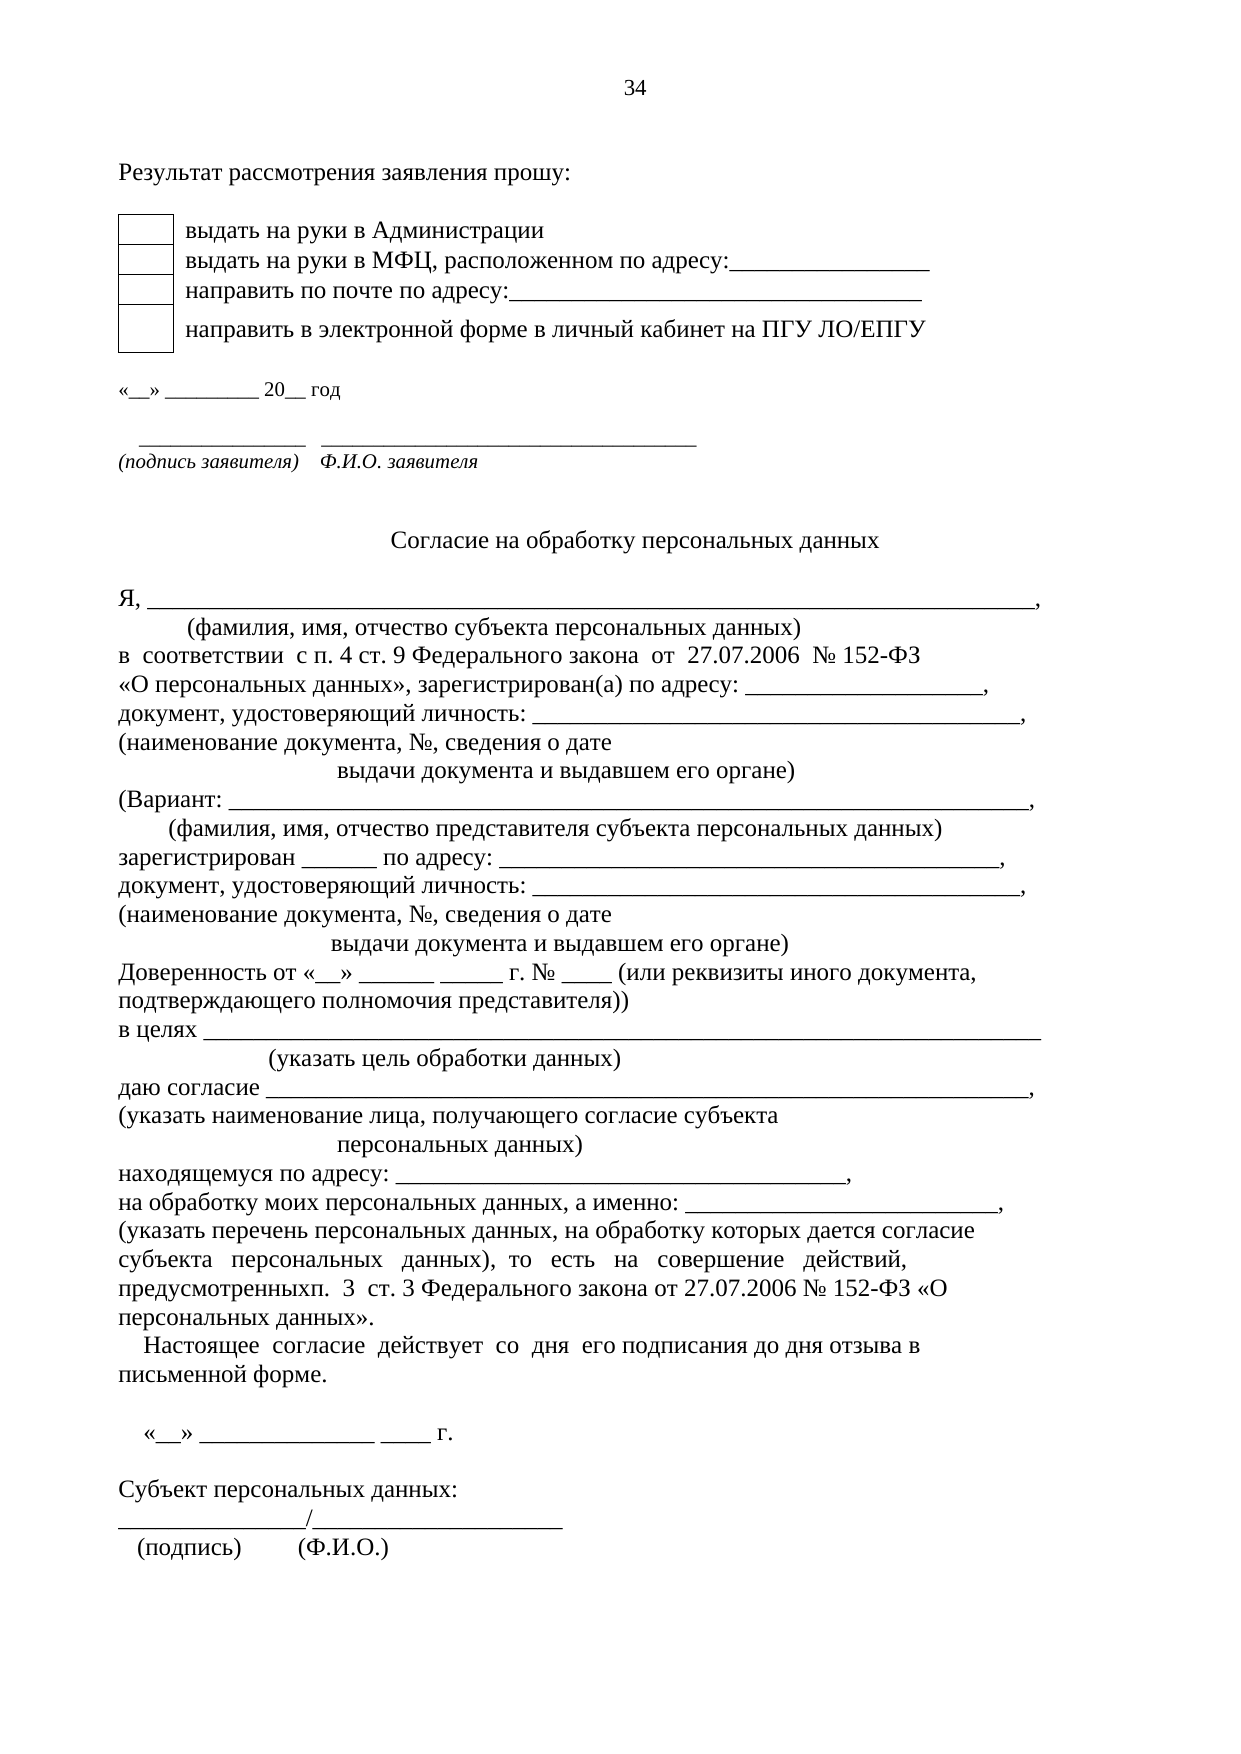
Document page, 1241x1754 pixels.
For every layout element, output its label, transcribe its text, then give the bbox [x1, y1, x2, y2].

table_cell направить по почте по адресу:_________________________________ [174, 274, 1167, 304]
text документ, удостоверяющий личность: _______________________________________, [118, 698, 1152, 727]
text Согласие на обработку персональных данных [118, 526, 1152, 554]
text письменной форме. [118, 1359, 1152, 1388]
text персональных данных) [118, 1129, 1152, 1158]
text документ, удостоверяющий личность: _______________________________________, [118, 871, 1152, 899]
text (наименование документа, №, сведения о дате [118, 727, 1152, 756]
text (подпись заявителя) Ф.И.О. заявителя [118, 449, 1152, 473]
table_header [119, 215, 173, 244]
text (фамилия, имя, отчество представителя субъекта персональных данных) [118, 813, 1152, 842]
table_cell [119, 275, 173, 304]
text (указать наименование лица, получающего согласие субъекта [118, 1101, 1152, 1129]
table_cell выдать на руки в МФЦ, расположенном по адресу:________________ [174, 244, 1167, 274]
text персональных данных». [118, 1302, 1152, 1331]
text (фамилия, имя, отчество субъекта персональных данных) [118, 612, 1152, 641]
text предусмотренныхп. 3 ст. 3 Федерального закона от 27.07.2006 № 152-ФЗ «О [118, 1273, 1152, 1302]
text (указать перечень персональных данных, на обработку которых дается согласие [118, 1216, 1152, 1244]
text (наименование документа, №, сведения о дате [118, 899, 1152, 928]
text в соответствии с п. 4 ст. 9 Федерального закона от 27.07.2006 № 152-ФЗ [118, 641, 1152, 669]
text Субъект персональных данных: [118, 1474, 1152, 1503]
text (указать цель обработки данных) [118, 1043, 1152, 1072]
text Доверенность от «__» ______ _____ г. № ____ (или реквизиты иного документа, [118, 957, 1152, 986]
text субъекта персональных данных), то есть на совершение действий, [118, 1244, 1152, 1273]
text Я, _______________________________________________________________________, [118, 583, 1152, 612]
text «__» ______________ ____ г. [118, 1417, 1152, 1446]
table_cell [119, 305, 173, 352]
text Результат рассмотрения заявления прошу: [118, 157, 1152, 186]
table_cell [119, 245, 173, 274]
text зарегистрирован ______ по адресу: ________________________________________, [118, 842, 1152, 871]
text ________________ ____________________________________ [118, 425, 1152, 449]
text подтверждающего полномочия представителя)) [118, 986, 1152, 1014]
table_cell направить в электронной форме в личный кабинет на ПГУ ЛО/ЕПГУ [174, 304, 1167, 352]
text Настоящее согласие действует со дня его подписания до дня отзыва в [118, 1331, 1152, 1359]
text _______________/____________________ [118, 1503, 1152, 1532]
text «О персональных данных», зарегистрирован(а) по адресу: ___________________, [118, 669, 1152, 698]
text «__» _________ 20__ год [118, 377, 1152, 401]
text находящемуся по адресу: ____________________________________, [118, 1158, 1152, 1187]
text выдачи документа и выдавшем его органе) [118, 756, 1152, 784]
text (подпись) (Ф.И.О.) [118, 1532, 1152, 1561]
text на обработку моих персональных данных, а именно: _________________________, [118, 1187, 1152, 1216]
text выдачи документа и выдавшем его органе) [118, 928, 1152, 957]
text в целях ___________________________________________________________________ [118, 1014, 1152, 1043]
table_header выдать на руки в Администрации [174, 214, 1167, 244]
text (Вариант: ________________________________________________________________, [118, 784, 1152, 813]
text даю согласие _____________________________________________________________, [118, 1072, 1152, 1101]
